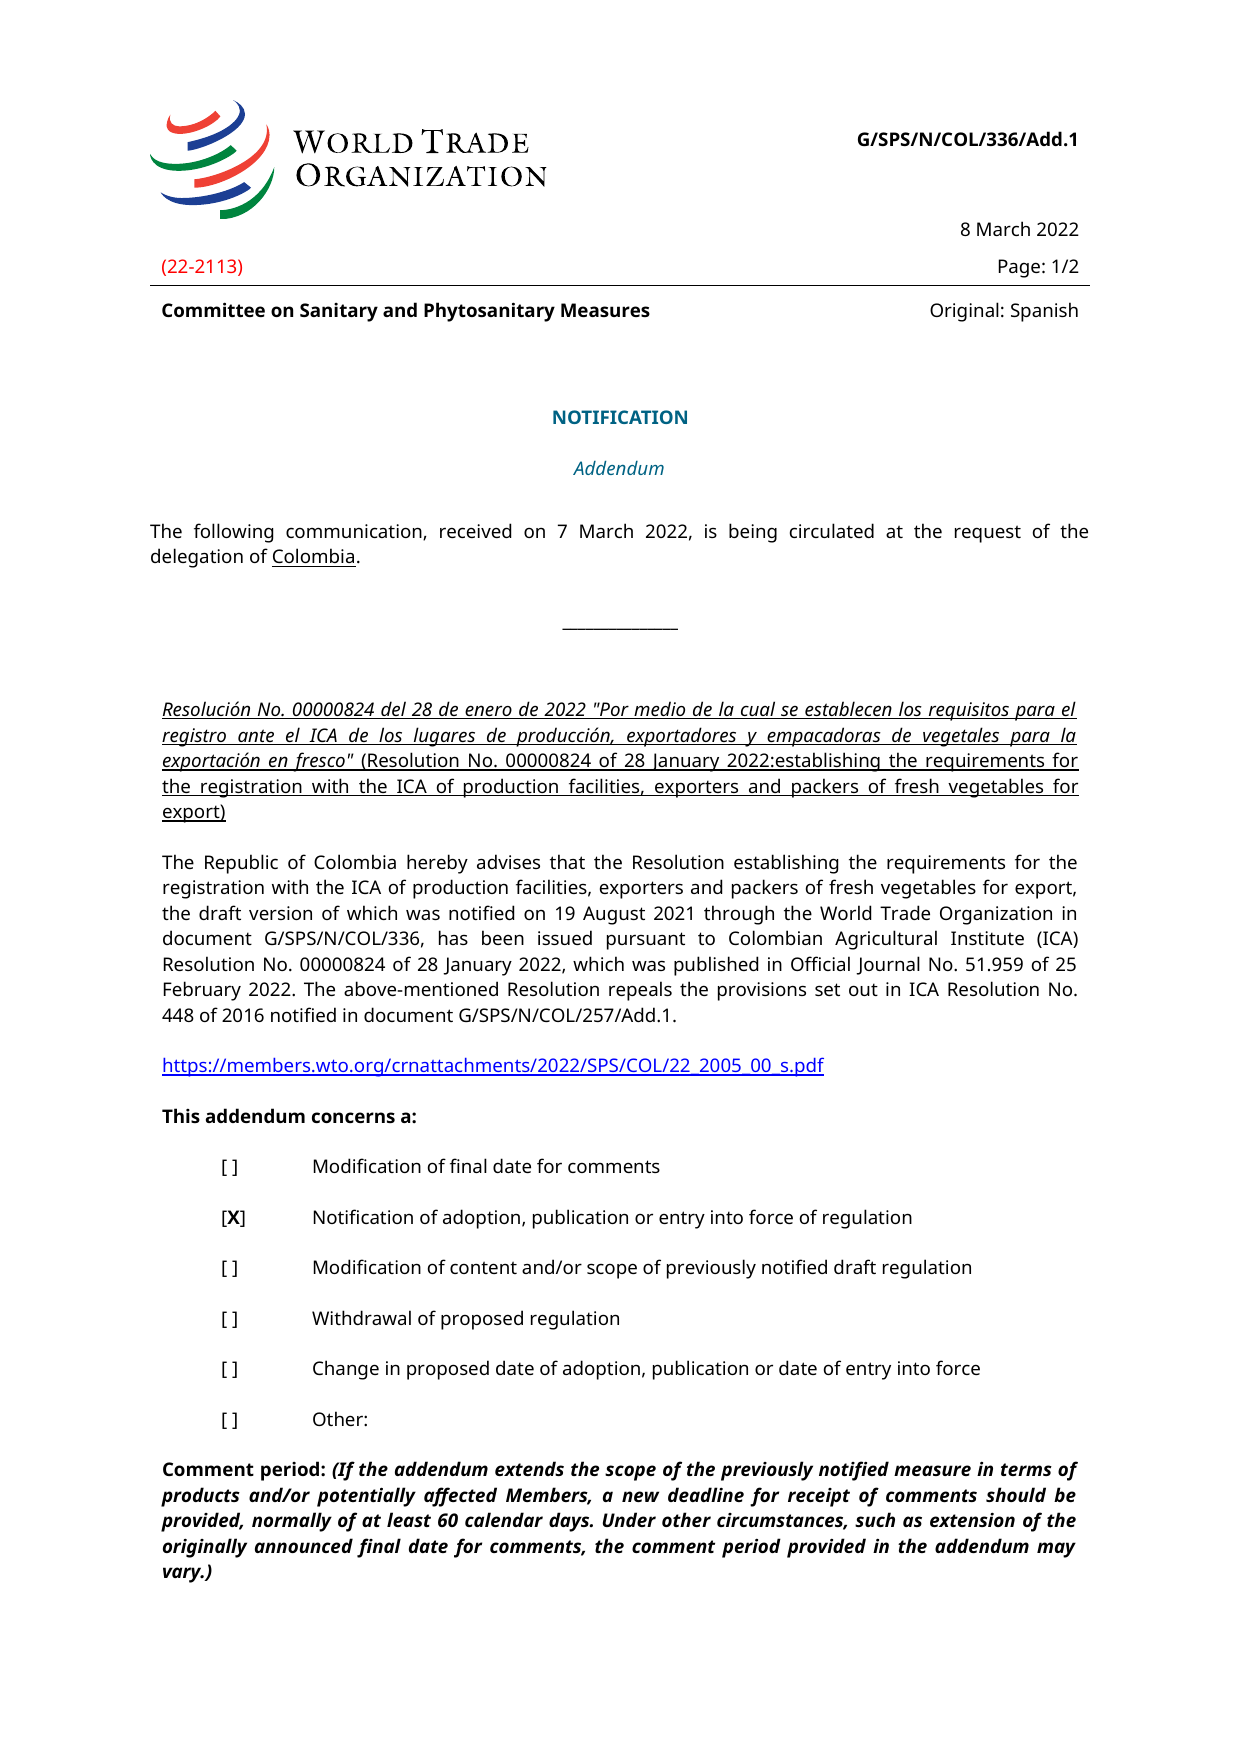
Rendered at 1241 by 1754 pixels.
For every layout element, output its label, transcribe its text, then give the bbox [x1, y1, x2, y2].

table_cell [ ] Change in proposed date of adoption, publication or date of entry into force [150, 1343, 1090, 1394]
table_cell [ ] Modification of content and/or scope of previously notified draft regulation [150, 1242, 1090, 1293]
table_cell This addendum concerns a: [150, 1091, 1090, 1141]
text _______________ [150, 607, 1090, 633]
title NOTIFICATION [150, 405, 1090, 430]
table_cell [ ] Withdrawal of proposed regulation [150, 1293, 1090, 1343]
table_cell Comment period: (If the addendum extends the scope of the previously notified measure in terms of products and/or potentially affected Members, a new deadline for receipt of comments should be provided, normally of at least 60 calendar days. Under other circumstances, such as extension of the originally announced final date for comments, the comment period provided in the addendum may vary.) [150, 1444, 1090, 1597]
table_cell [ ] Modification of final date for comments [150, 1141, 1090, 1192]
table_cell [X] Notification of adoption, publication or entry into force of regulation [150, 1192, 1090, 1242]
text The following communication, received on 7 March 2022, is being circulated at the request of the delegation of Colombia. [150, 518, 1090, 569]
table_cell [ ] Other: [150, 1394, 1090, 1444]
table_header Resolución No. 00000824 del 28 de enero de 2022 "Por medio de la cual se establecen los requisitos para el registro ante el ICA de los lugares de producción, exportadores y empacadoras de vegetales para la exportación en fresco" (Resolution No. 00000824 of 28 January 2022:establishing the requirements for the registration with the ICA of production facilities, exporters and packers of fresh vegetables for export) [150, 684, 1090, 836]
table_cell The Republic of Colombia hereby advises that the Resolution establishing the requirements for the registration with the ICA of production facilities, exporters and packers of fresh vegetables for export, the draft version of which was notified on 19 August 2021 through the World Trade Organization in document G/SPS/N/COL/336, has been issued pursuant to Colombian Agricultural Institute (ICA) Resolution No. 00000824 of 28 January 2022, which was published in Official Journal No. 51.959 of 25 February 2022. The above-mentioned Resolution repeals the provisions set out in ICA Resolution No. 448 of 2016 notified in document G/SPS/N/COL/257/Add.1. https://members.wto.org/crnattachments/2022/SPS/COL/22_2005_00_s.pdf [150, 836, 1090, 1091]
title Addendum [150, 455, 1090, 481]
